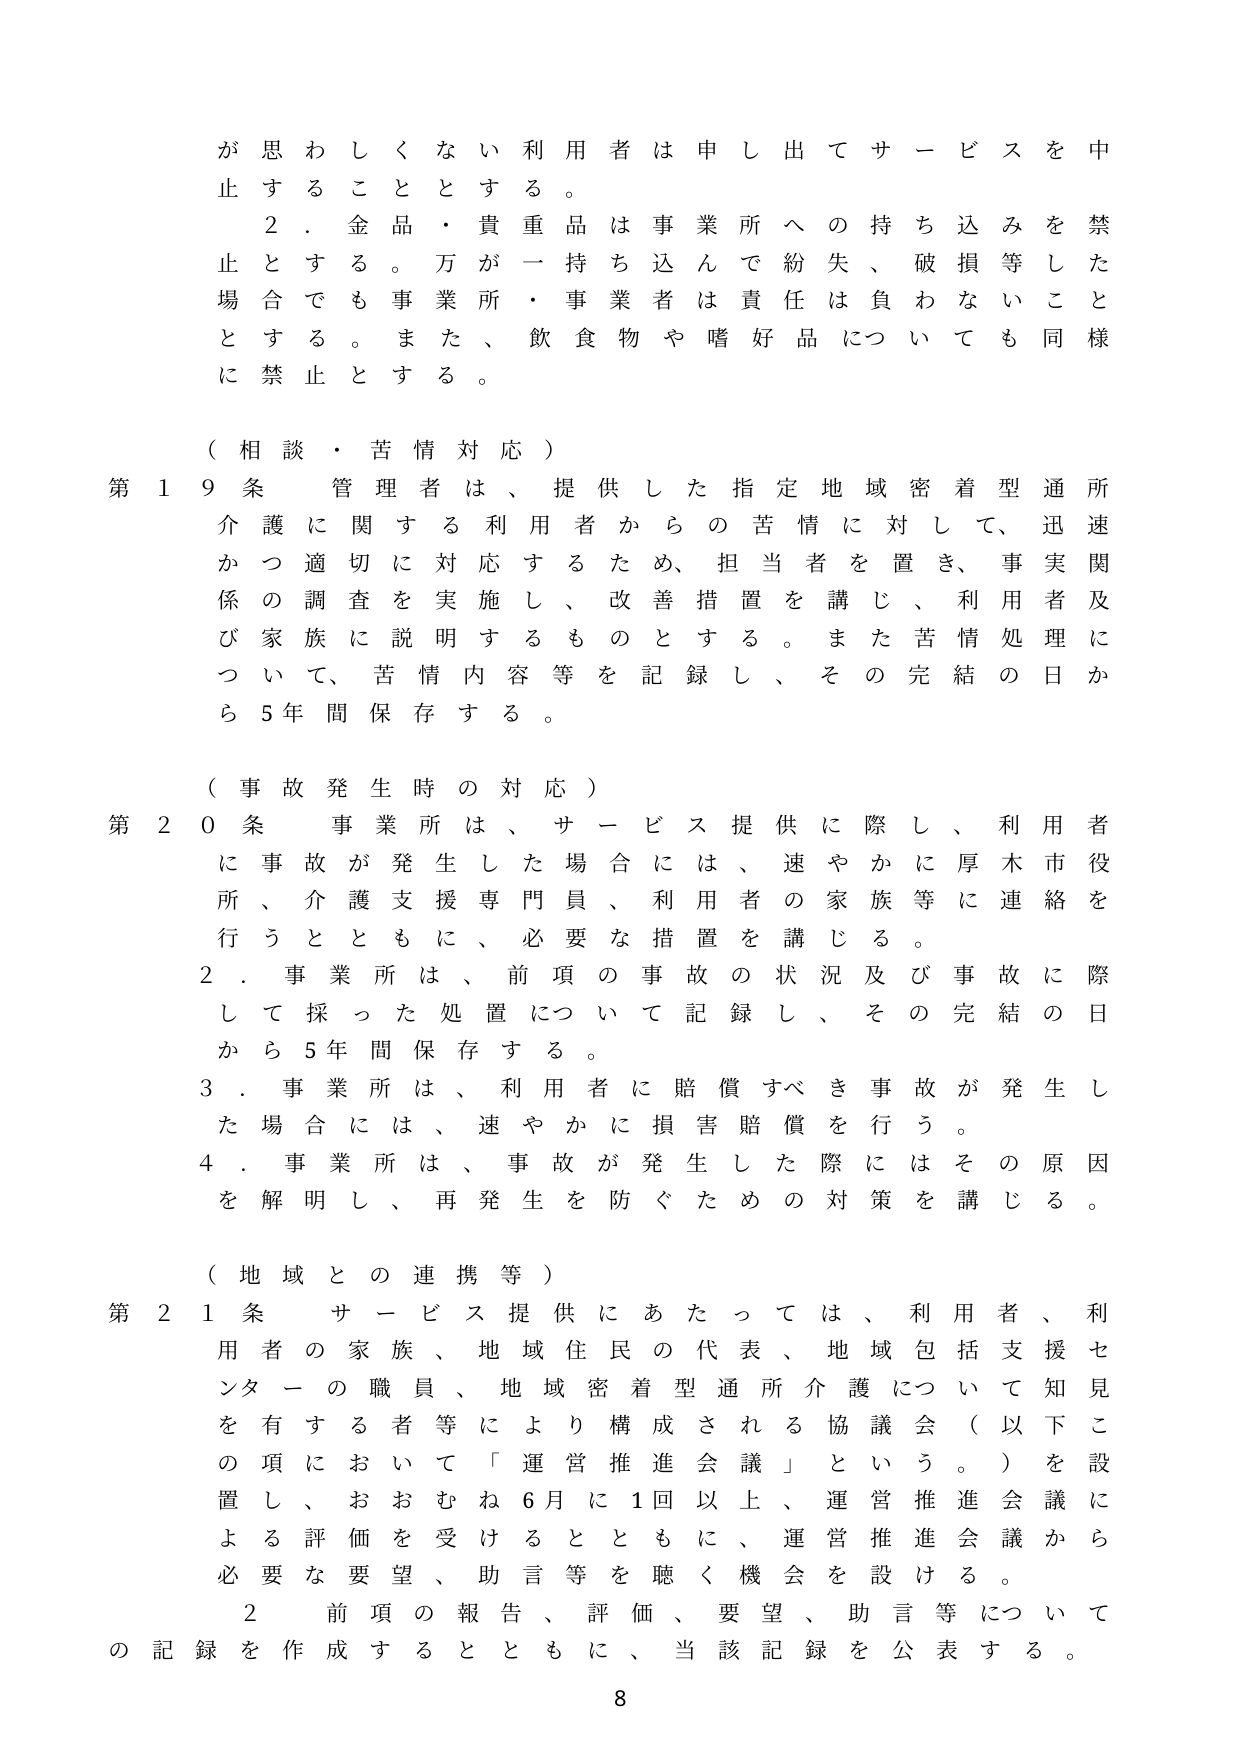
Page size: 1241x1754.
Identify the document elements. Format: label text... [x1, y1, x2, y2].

text ２．事業所は、前項の事故の状況及び事故に際して採った処置について記録し、その完結の日から5年間保存する。 [182, 955, 1132, 1068]
text ４．事業所は、事故が発生した際にはその原因を解明し、再発生を防ぐための対策を講じる。 [182, 1143, 1132, 1218]
text 第１９条 管理者は、提供した指定地域密着型通所介護に関する利用者からの苦情に対して、迅速かつ適切に対応するため、担当者を置き、事実関係の調査を実施し、改善措置を講じ、利用者及び家族に説明するものとする。また苦情処理について、苦情内容等を記録し、その完結の日から5年間保存する。 [108, 468, 1132, 730]
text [109, 130, 1132, 205]
text ２ 前項の報告、評価、要望、助言等についての記録を作成するとともに、当該記録を公表する。 [108, 1593, 1132, 1668]
text （事故発生時の対応） [138, 768, 1132, 805]
text 第２０条 事業所は、サービス提供に際し、利用者に事故が発生した場合には、速やかに厚木市役所、介護支援専門員、利用者の家族等に連絡を行うとともに、必要な措置を講じる。 [108, 805, 1132, 955]
text ３．事業所は、利用者に賠償すべき事故が発生した場合には、速やかに損害賠償を行う。 [182, 1068, 1132, 1143]
text 第２１条 サービス提供にあたっては、利用者、利用者の家族、地域住民の代表、地域包括支援センターの職員、地域密着型通所介護について知見を有する者等により構成される協議会（以下この項において「運営推進会議」という。）を設置し、おおむね6月に1回以上、運営推進会議による評価を受けるとともに、運営推進会議から必要な要望、助言等を聴く機会を設ける。 [108, 1293, 1132, 1593]
text ２．金品・貴重品は事業所への持ち込みを禁止とする。万が一持ち込んで紛失、破損等した場合でも事業所・事業者は責任は負わないこととする。また、飲食物や嗜好品についても同様に禁止とする。 [109, 205, 1132, 393]
text （相談・苦情対応） [138, 430, 1132, 468]
text （地域との連携等） [108, 1255, 1132, 1293]
